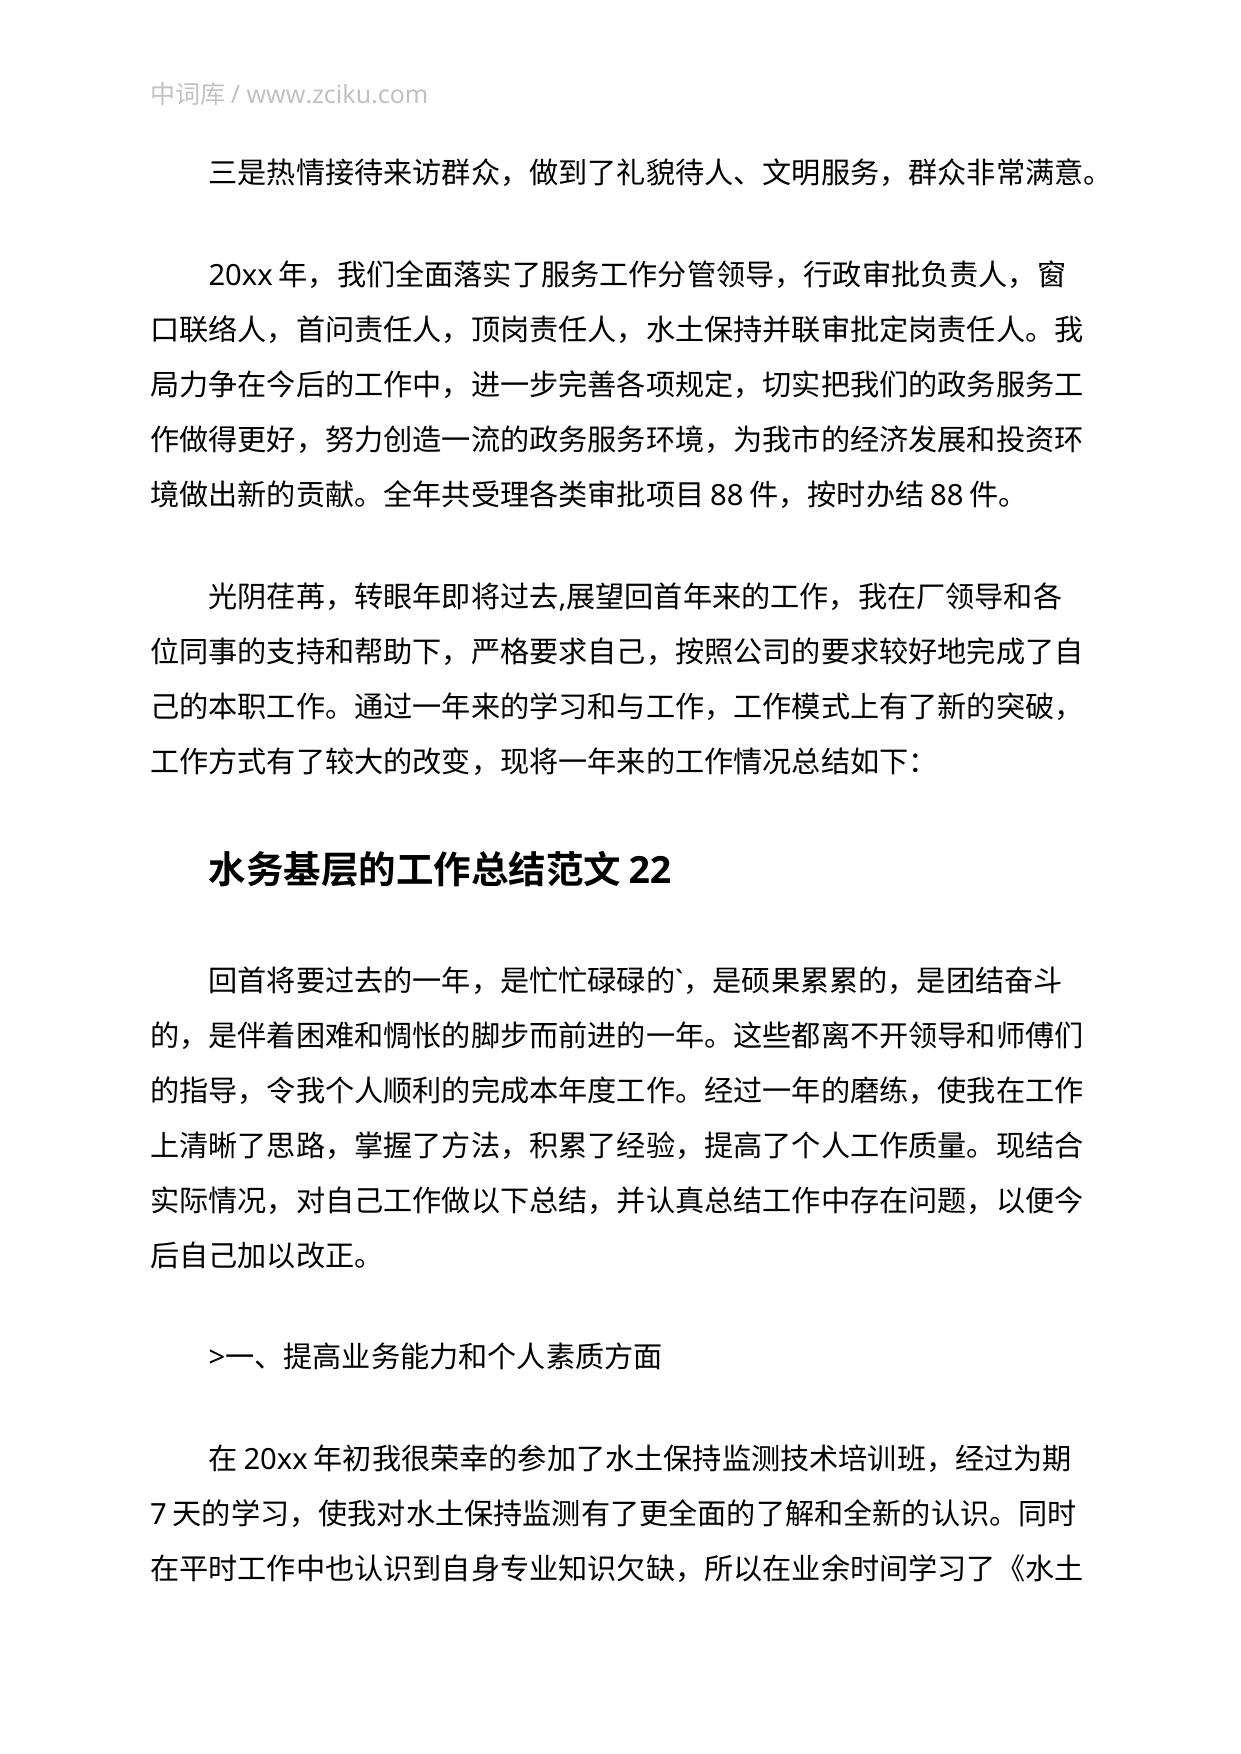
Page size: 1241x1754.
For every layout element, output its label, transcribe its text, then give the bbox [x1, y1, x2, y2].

text 水务基层的工作总结范文22 [150, 840, 1090, 894]
text 20xx年，我们全面落实了服务工作分管领导，行政审批负责人，窗口联络人，首问责任人，顶岗责任人，水土保持并联审批定岗责任人。我局力争在今后的工作中，进一步完善各项规定，切实把我们的政务服务工作做得更好，努力创造一流的政务服务环境，为我市的经济发展和投资环境做出新的贡献。全年共受理各类审批项目88件，按时办结88件。 [150, 252, 1090, 514]
text 光阴荏苒，转眼年即将过去,展望回首年来的工作，我在厂领导和各位同事的支持和帮助下，严格要求自己，按照公司的要求较好地完成了自己的本职工作。通过一年来的学习和与工作，工作模式上有了新的突破，工作方式有了较大的改变，现将一年来的工作情况总结如下： [150, 573, 1090, 781]
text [150, 1436, 1090, 1588]
text 回首将要过去的一年，是忙忙碌碌的`，是硕果累累的，是团结奋斗的，是伴着困难和惆怅的脚步而前进的一年。这些都离不开领导和师傅们的指导，令我个人顺利的完成本年度工作。经过一年的磨练，使我在工作上清晰了思路，掌握了方法，积累了经验，提高了个人工作质量。现结合实际情况，对自己工作做以下总结，并认真总结工作中存在问题，以便今后自己加以改正。 [150, 958, 1090, 1274]
text 三是热情接待来访群众，做到了礼貌待人、文明服务，群众非常满意。 [150, 150, 1090, 192]
text >一、提高业务能力和个人素质方面 [150, 1334, 1090, 1376]
